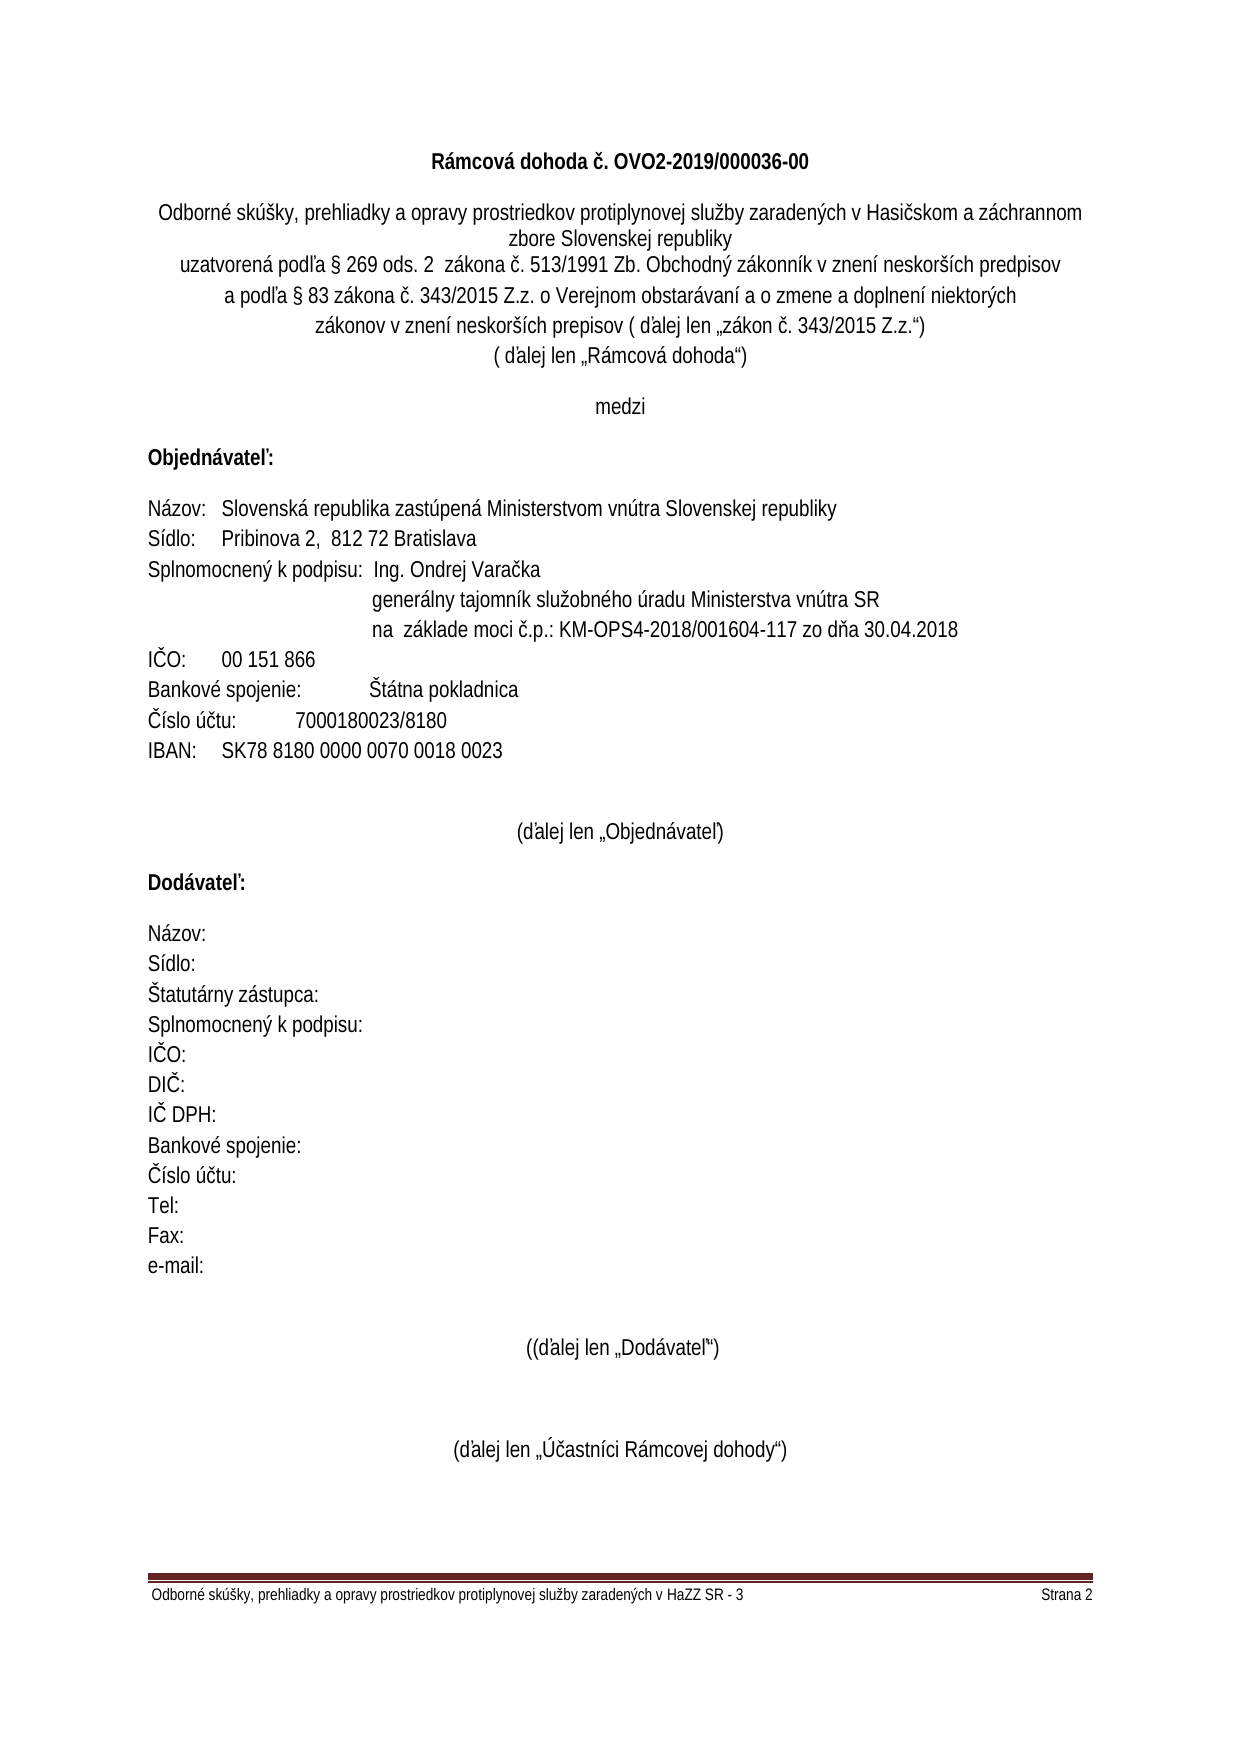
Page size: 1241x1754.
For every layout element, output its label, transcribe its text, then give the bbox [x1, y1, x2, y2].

text (ďalej len „Objednávateľ) [148, 818, 1093, 844]
text Názov: [148, 920, 1093, 946]
text Bankové spojenie: Štátna pokladnica [148, 676, 1093, 703]
text uzatvorená podľa § 269 ods. 2 zákona č. 513/1991 Zb. Obchodný zákonník v znení neskorších predpisov a podľa § 83 zákona č. 343/2015 Z.z. o Verejnom obstarávaní a o zmene a doplnení niektorých [148, 251, 1093, 308]
text zákonov v znení neskorších prepisov ( ďalej len „zákon č. 343/2015 Z.z.“) [148, 312, 1093, 338]
text Odborné skúšky, prehliadky a opravy prostriedkov protiplynovej služby zaradených v Hasičskom a záchrannom zbore Slovenskej republiky [148, 199, 1093, 251]
text Sídlo: Pribinova 2, 812 72 Bratislava [148, 525, 1093, 552]
text Sídlo: [148, 950, 1093, 977]
text Číslo účtu: [148, 1162, 1093, 1188]
text Rámcová dohoda č. OVO2-2019/000036-00 [148, 148, 1093, 174]
text Bankové spojenie: [148, 1132, 1093, 1158]
text IČO: 00 151 866 [148, 646, 1093, 672]
text na základe moci č.p.: KM-OPS4-2018/001604-117 zo dňa 30.04.2018 [148, 616, 1093, 642]
text (ďalej len „Účastníci Rámcovej dohody“) [148, 1436, 1093, 1462]
text ( ďalej len „Rámcová dohoda“) [148, 342, 1093, 368]
text medzi [148, 393, 1093, 419]
text Objednávateľ: [148, 444, 1093, 470]
text IBAN: SK78 8180 0000 0070 0018 0023 [148, 737, 1093, 763]
text generálny tajomník služobného úradu Ministerstva vnútra SR [148, 586, 1093, 612]
text Názov: Slovenská republika zastúpená Ministerstvom vnútra Slovenskej republiky [148, 495, 1093, 521]
text Číslo účtu: 7000180023/8180 [148, 707, 1093, 733]
text Dodávateľ: [148, 869, 1093, 895]
text Fax: [148, 1222, 1093, 1248]
text Splnomocnený k podpisu: [148, 1011, 1093, 1037]
text Štatutárny zástupca: [148, 981, 1093, 1007]
text DIČ: [148, 1071, 1093, 1097]
text IČO: [148, 1041, 1093, 1067]
text e-mail: [148, 1252, 1093, 1279]
text Tel: [148, 1192, 1093, 1218]
text ((ďalej len „Dodávateľ“) [148, 1334, 1093, 1360]
text Splnomocnený k podpisu: Ing. Ondrej Varačka [148, 556, 1093, 582]
text IČ DPH: [148, 1101, 1093, 1128]
